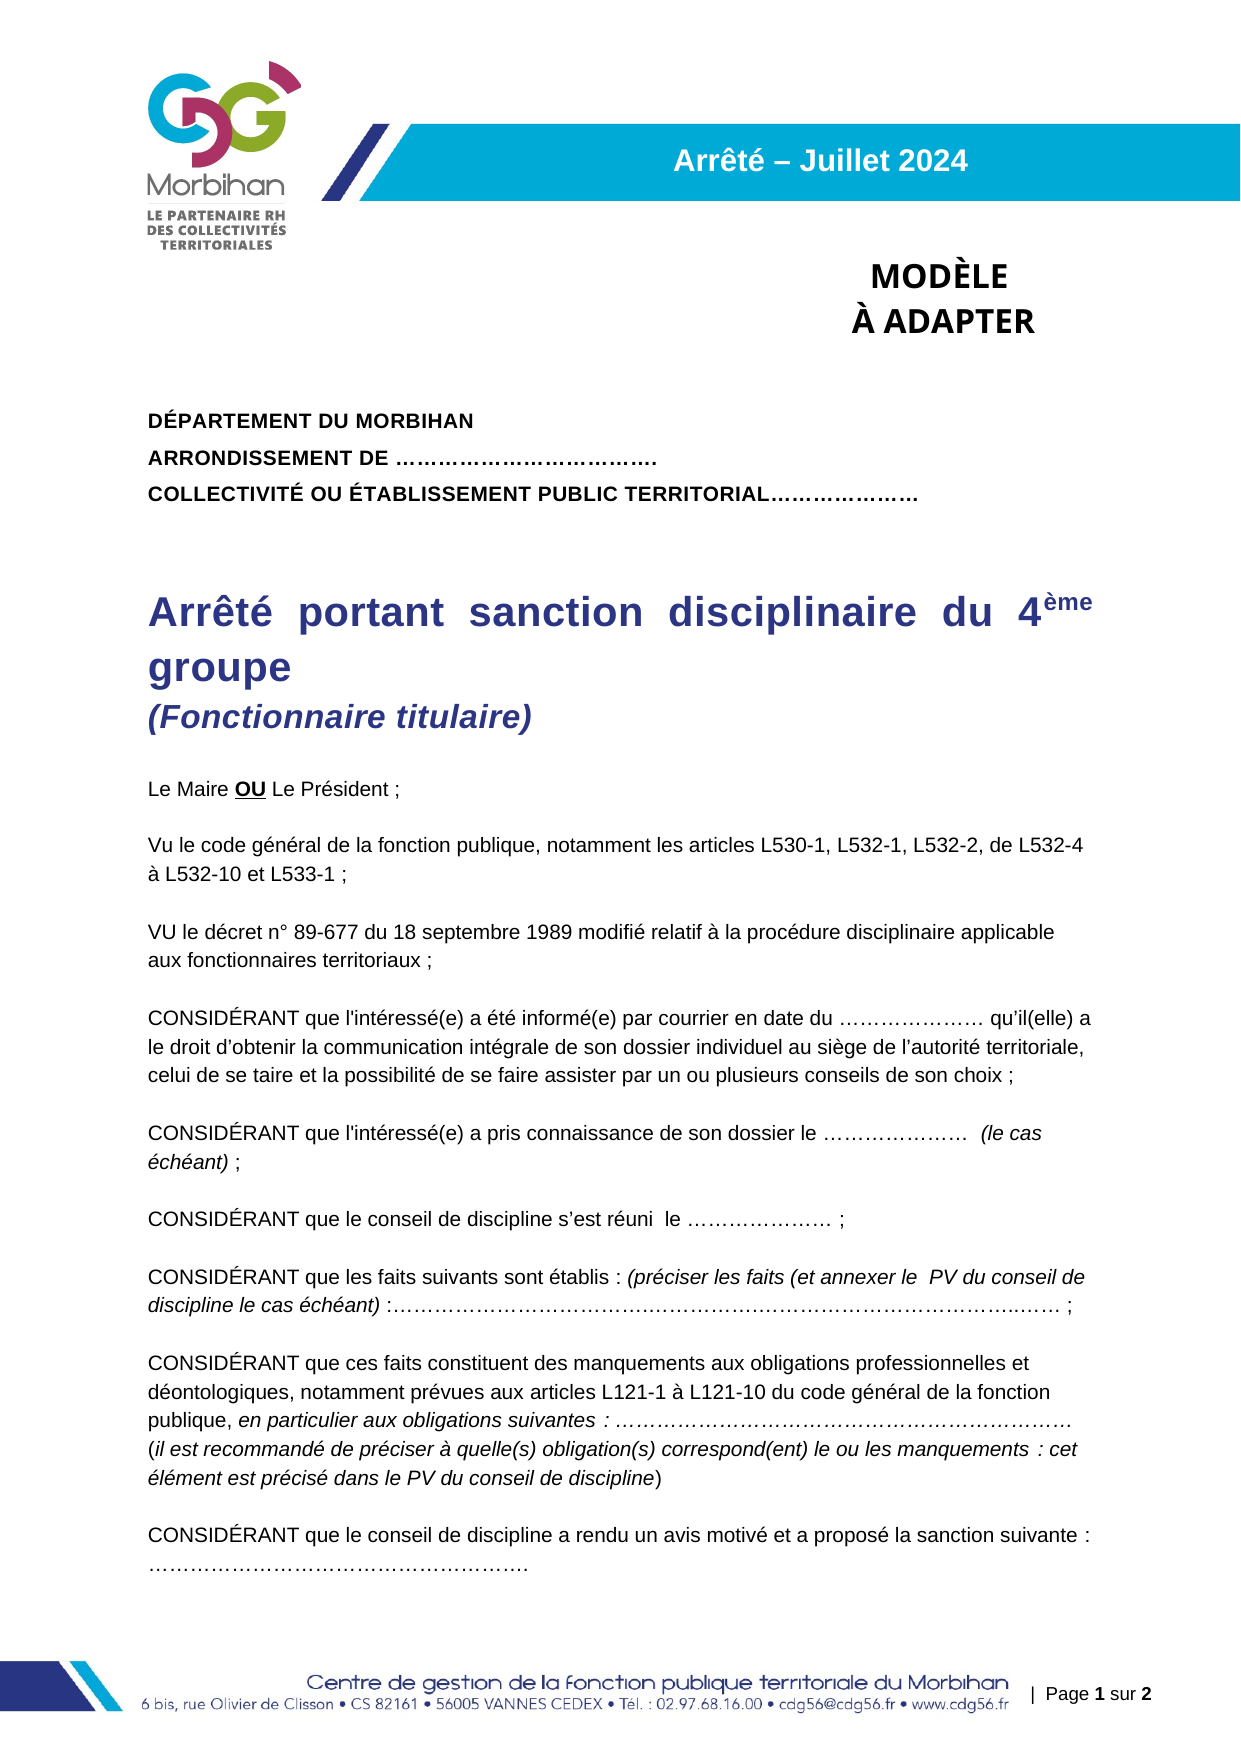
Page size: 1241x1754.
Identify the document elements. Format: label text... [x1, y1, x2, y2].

text CONSIDÉRANT que le conseil de discipline a rendu un avis motivé et a proposé la sanction suivante : ………………………………………………. [148, 1523, 1092, 1576]
picture [147, 61, 302, 250]
text ARRONDISSEMENT DE ………………………………. [148, 446, 1196, 470]
text CONSIDÉRANT que l'intéressé(e) a été informé(e) par courrier en date du ………………… qu’il(elle) a le droit d’obtenir la communication intégrale de son dossier individuel au siège de l’autorité territoriale, celui de se taire et la possibilité de se faire assister par un ou plusieurs conseils de son choix ; [148, 1006, 1092, 1087]
title Arrêté portant sanction disciplinaire du 4ème groupe [148, 587, 1092, 690]
text CONSIDÉRANT que ces faits constituent des manquements aux obligations professionnelles et déontologiques, notamment prévues aux articles L121-1 à L121-10 du code général de la fonction publique, en particulier aux obligations suivantes : ………………………………………………………… (il est recommandé de préciser à quelle(s) obligation(s) correspond(ent) le ou les manquements : cet élément est précisé dans le PV du conseil de discipline) [148, 1351, 1092, 1490]
text Le Maire OU Le Président ; [148, 777, 1092, 801]
text DÉPARTEMENT DU MORBIHAN [148, 409, 1196, 433]
picture [0, 1632, 1021, 1742]
text VU le décret n° 89-677 du 18 septembre 1989 modifié relatif à la procédure disciplinaire applicable aux fonctionnaires territoriaux ; [148, 919, 1092, 972]
picture [315, 112, 1241, 213]
text CONSIDÉRANT que le conseil de discipline s’est réuni le ………………… ; [148, 1207, 1092, 1231]
title (Fonctionnaire titulaire) [148, 698, 1092, 736]
text CONSIDÉRANT que les faits suivants sont établis : (préciser les faits (et annexer le PV du conseil de discipline le cas échéant) :……………………………….…………….………………………………..…… ; [148, 1264, 1092, 1317]
text Vu le code général de la fonction publique, notamment les articles L530-1, L532-1, L532-2, de L532-4 à L532-10 et L533-1 ; [148, 833, 1092, 886]
text COLLECTIVITÉ OU ÉTABLISSEMENT PUBLIC TERRITORIAL………………… [148, 482, 1092, 506]
text CONSIDÉRANT que l'intéressé(e) a pris connaissance de son dossier le ………………… (le cas échéant) ; [148, 1121, 1092, 1173]
